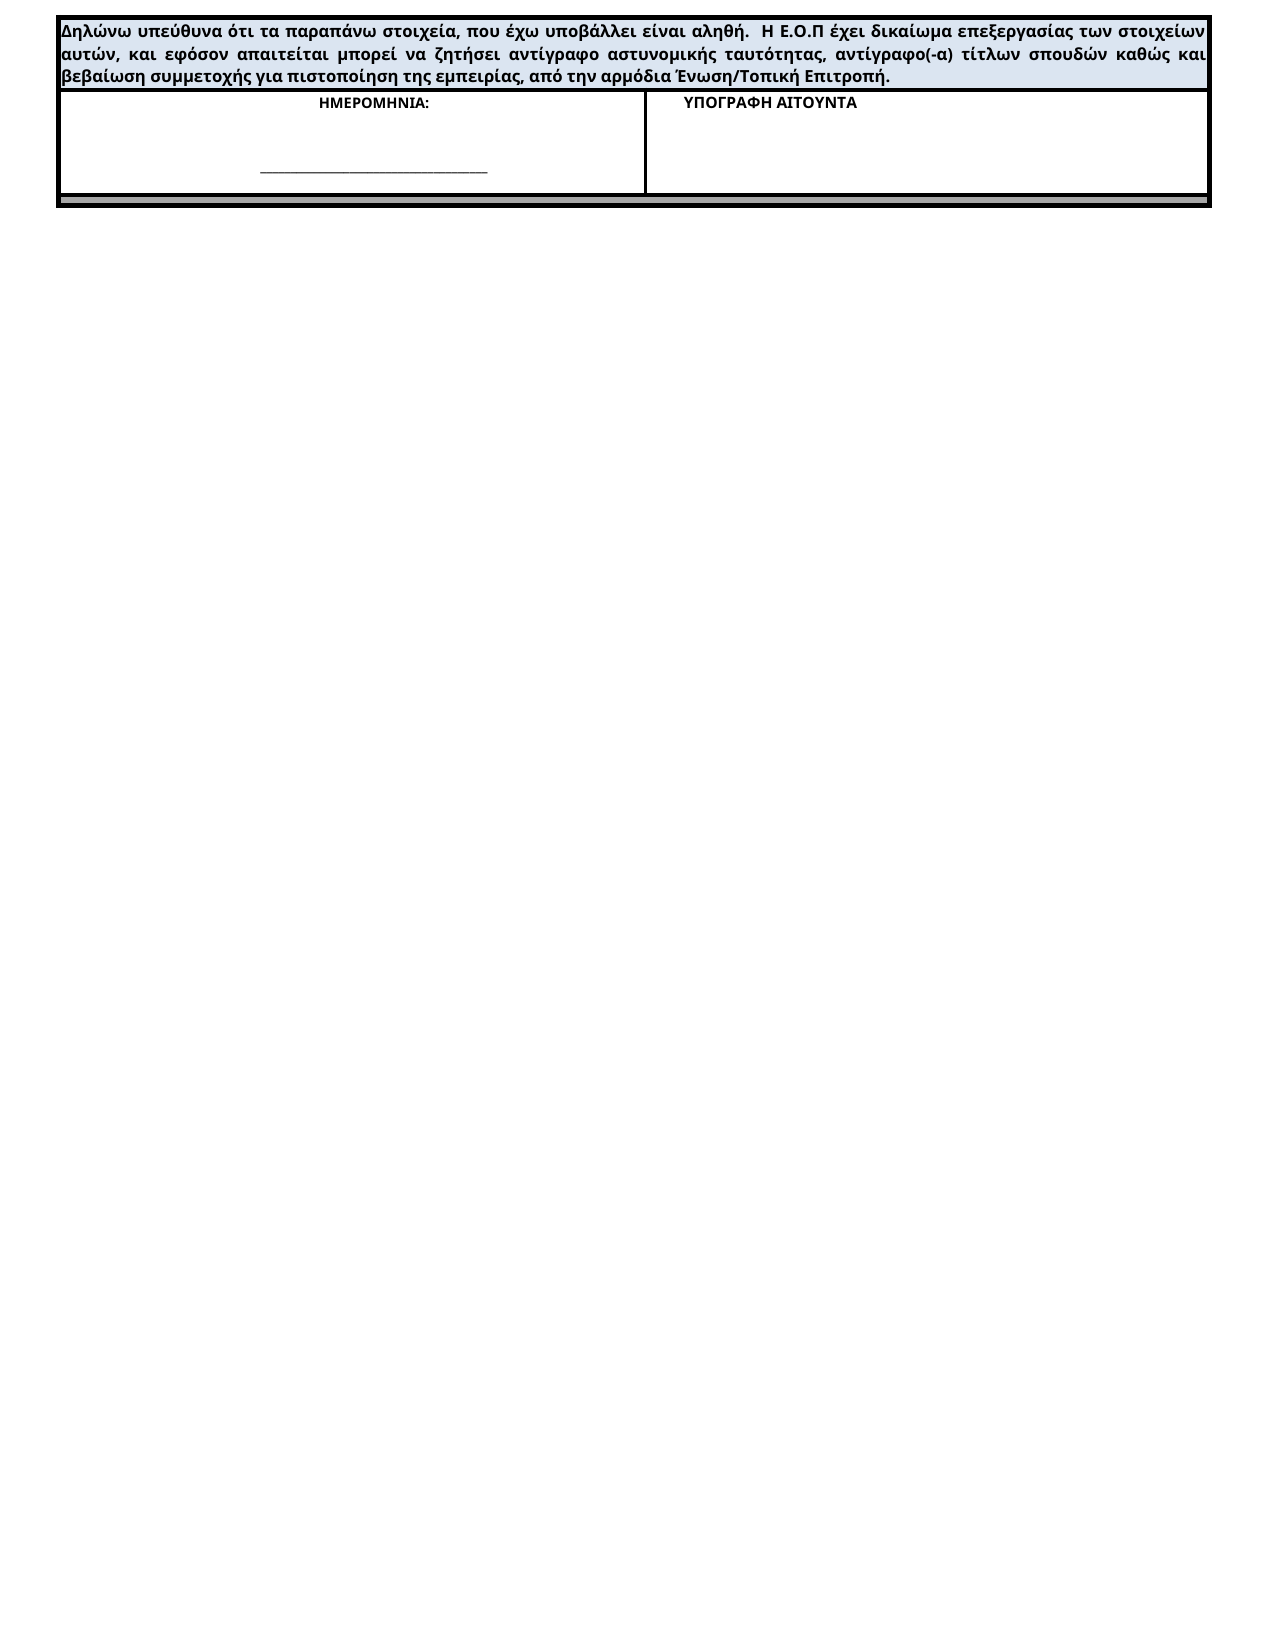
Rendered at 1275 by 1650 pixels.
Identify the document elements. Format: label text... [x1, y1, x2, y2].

table_cell ΥΠΟΓΡΑΦΗ ΑΙΤΟΥΝΤΑ [647, 92, 1207, 192]
table_cell Δηλώνω υπεύθυνα ότι τα παραπάνω στοιχεία, που έχω υποβάλλει είναι αληθή. Η Ε.Ο.Π έχει δικαίωμα επεξεργασίας των στοιχείων αυτών, και εφόσον απαιτείται μπορεί να ζητήσει αντίγραφο αστυνομικής ταυτότητας, αντίγραφο(-α) τίτλων σπουδών καθώς και βεβαίωση συμμετοχής για πιστοποίηση της εμπειρίας, από την αρμόδια Ένωση/Τοπική Επιτροπή. [61, 20, 1207, 88]
table_cell ΗΜΕΡΟΜΗΝΙΑ: ______________________________________ [61, 92, 644, 192]
table_cell [61, 197, 1207, 203]
